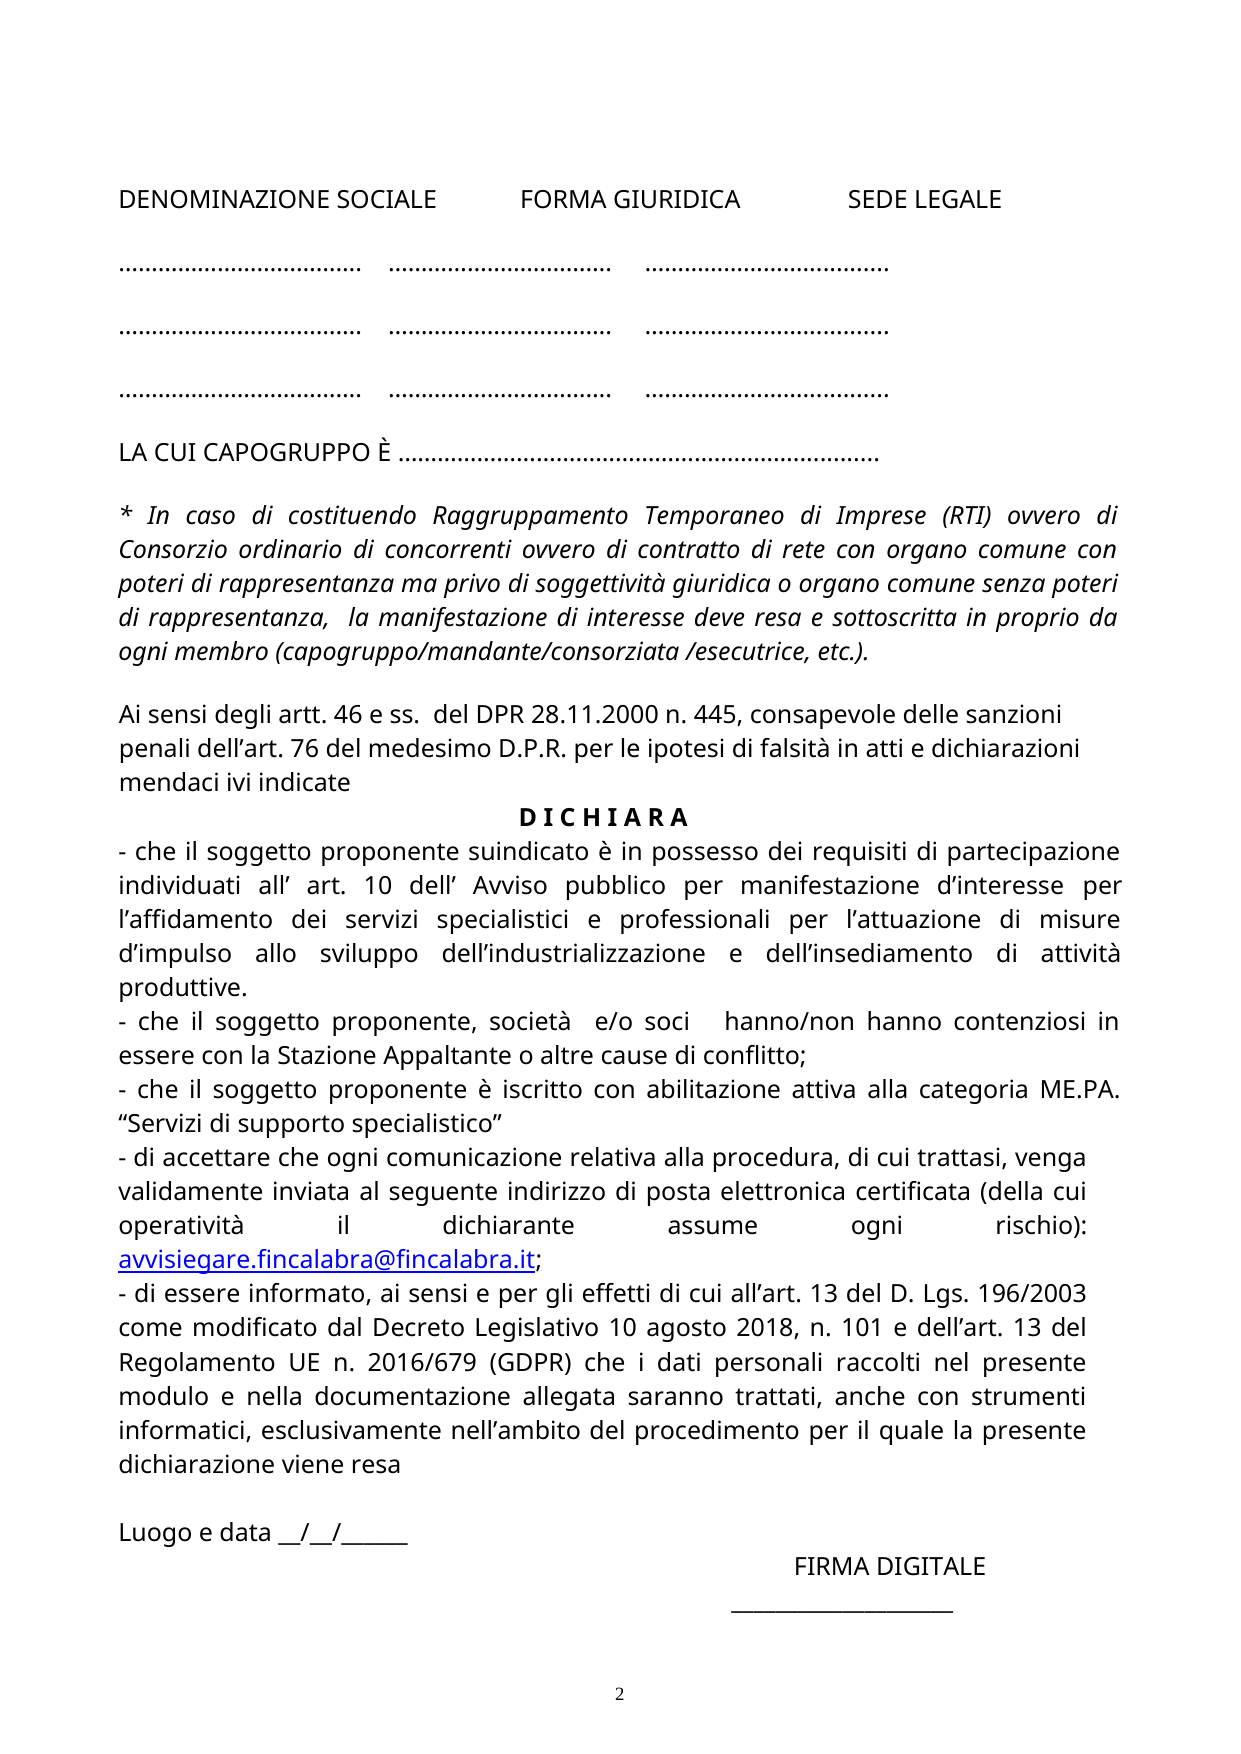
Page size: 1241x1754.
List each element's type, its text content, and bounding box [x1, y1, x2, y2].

text * In caso di costituendo Raggruppamento Temporaneo di Imprese (RTI) ovvero di Consorzio ordinario di concorrenti ovvero di contratto di rete con organo comune con poteri di rappresentanza ma privo di soggettività giuridica o organo comune senza poteri di rappresentanza, la manifestazione di interesse deve resa e sottoscritta in proprio da ogni membro (capogruppo/mandante/consorziata /esecutrice, etc.). [118, 497, 1122, 668]
text - di essere informato, ai sensi e per gli effetti di cui all’art. 13 del D. Lgs. 196/2003 come modificato dal Decreto Legislativo 10 agosto 2018, n. 101 e dell’art. 13 del Regolamento UE n. 2016/679 (GDPR) che i dati personali raccolti nel presente modulo e nella documentazione allegata saranno trattati, anche con strumenti informatici, esclusivamente nell’ambito del procedimento per il quale la presente dichiarazione viene resa [118, 1276, 1088, 1480]
text ………………………………. ……………………………. ……………………............. [118, 308, 1122, 342]
text DENOMINAZIONE SOCIALE FORMA GIURIDICA SEDE LEGALE [118, 181, 1122, 215]
text - di accettare che ogni comunicazione relativa alla procedura, di cui trattasi, venga validamente inviata al seguente indirizzo di posta elettronica certificata (della cui operatività il dichiarante assume ogni rischio): avvisiegare.fincalabra@fincalabra.it; [118, 1140, 1088, 1276]
text ………………………………. ……………………………. ……………………............. [118, 244, 1122, 279]
text D I C H I A R A [118, 799, 1088, 833]
text - che il soggetto proponente suindicato è in possesso dei requisiti di partecipazione individuati all’ art. 10 dell’ Avviso pubblico per manifestazione d’interesse per l’affidamento dei servizi specialistici e professionali per l’attuazione di misure d’impulso allo sviluppo dell’industrializzazione e dell’insediamento di attività produttive. [118, 833, 1122, 1003]
text - che il soggetto proponente è iscritto con abilitazione attiva alla categoria ME.PA. “Servizi di supporto specialistico” [118, 1072, 1122, 1140]
text ____________________ [118, 1583, 1181, 1617]
text ………………………………. ……………………………. ……………………............. [118, 371, 1122, 405]
text - che il soggetto proponente, società e/o soci hanno/non hanno contenziosi in essere con la Stazione Appaltante o altre cause di conflitto; [118, 1003, 1122, 1072]
text LA CUI CAPOGRUPPO È ……………………………………………………............. [118, 434, 1122, 468]
text FIRMA DIGITALE [118, 1548, 1181, 1583]
text Luogo e data __/__/______ [118, 1514, 1122, 1548]
text Ai sensi degli artt. 46 e ss. del DPR 28.11.2000 n. 445, consapevole delle sanzioni penali dell’art. 76 del medesimo D.P.R. per le ipotesi di falsità in atti e dichiarazioni mendaci ivi indicate [119, 697, 1122, 799]
